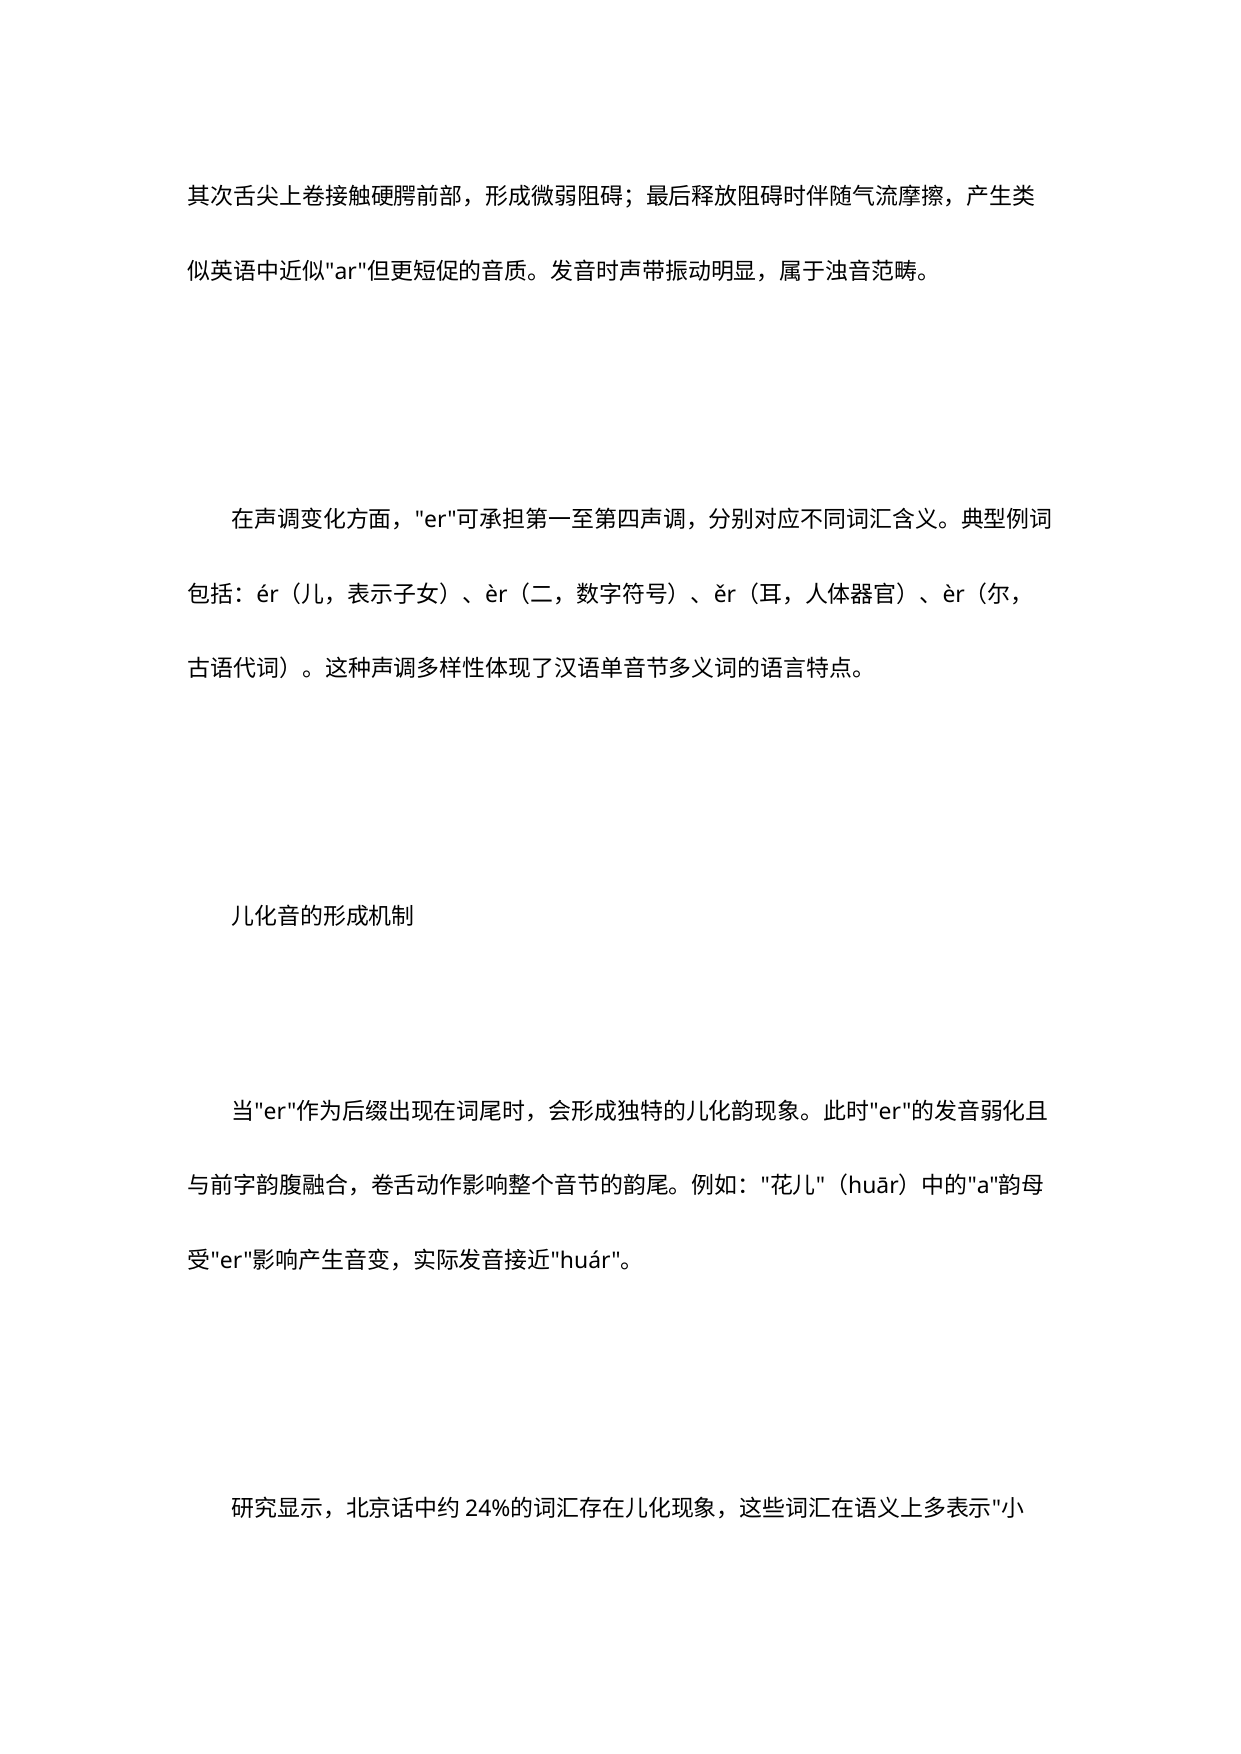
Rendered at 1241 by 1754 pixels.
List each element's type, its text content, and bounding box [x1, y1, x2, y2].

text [187, 1474, 1053, 1539]
text 儿化音的形成机制 [187, 882, 1053, 947]
text 当"er"作为后缀出现在词尾时，会形成独特的儿化韵现象。此时"er"的发音弱化且与前字韵腹融合，卷舌动作影响整个音节的韵尾。例如："花儿"（huār）中的"a"韵母受"er"影响产生音变，实际发音接近"huár"。 [187, 1077, 1053, 1291]
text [187, 162, 1053, 302]
text 在声调变化方面，"er"可承担第一至第四声调，分别对应不同词汇含义。典型例词包括：ér（儿，表示子女）、èr（二，数字符号）、ěr（耳，人体器官）、èr（尔，古语代词）。这种声调多样性体现了汉语单音节多义词的语言特点。 [187, 485, 1053, 699]
